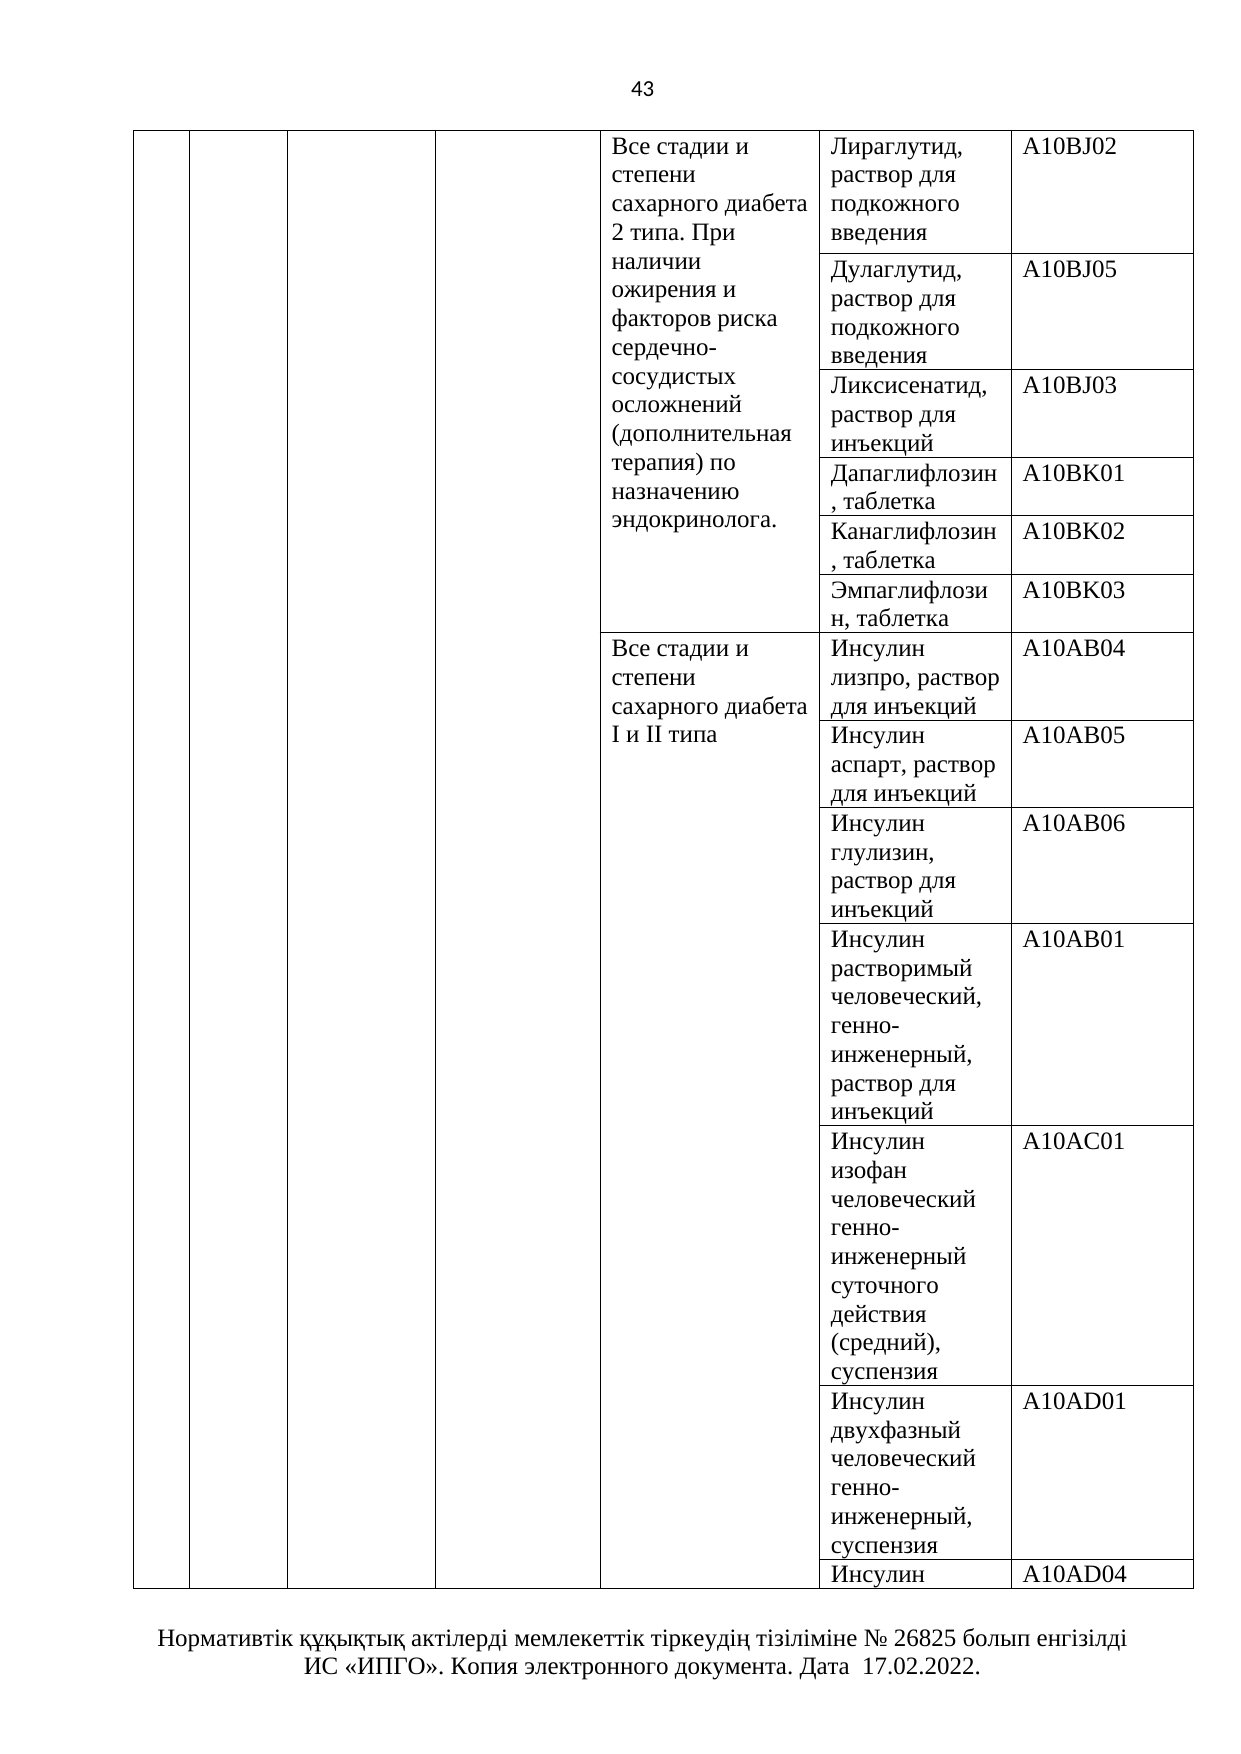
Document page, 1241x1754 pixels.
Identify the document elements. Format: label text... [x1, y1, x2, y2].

table_cell Инсулин лизпро, раствор для инъекций [820, 633, 1011, 719]
table_cell A10AB01 [1012, 924, 1193, 1125]
table_cell Лираглутид, раствор для подкожного введения [820, 131, 1011, 253]
table_cell A10BK01 [1012, 458, 1193, 515]
table_cell Инсулин двухфазный человеческий генно-инженерный, суспензия [820, 1386, 1011, 1558]
table_cell Все стадии и степени сахарного диабета 2 типа. При наличии ожирения и факторов риска сердечно-сосудистых осложнений (дополнительная терапия) по назначению эндокринолога. [601, 131, 819, 632]
table_cell Инсулин глулизин, раствор для инъекций [820, 808, 1011, 923]
table_cell Все стадии и степени сахарного диабета I и II типа [601, 633, 819, 1588]
table_cell Инсулин изофан человеческий генно-инженерный суточного действия (средний), суспензия [820, 1126, 1011, 1385]
table_cell Инсулин аспарт, раствор для инъекций [820, 721, 1011, 807]
table_cell Ликсисенатид, раствор для инъекций [820, 370, 1011, 457]
table_cell Дапаглифлозин, таблетка [820, 458, 1011, 515]
table_cell A10AB06 [1012, 808, 1193, 923]
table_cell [820, 1560, 1011, 1588]
table_cell A10BJ05 [1012, 254, 1193, 369]
table_cell A10BJ03 [1012, 370, 1193, 457]
table_cell Инсулин растворимый человеческий, генно-инженерный, раствор для инъекций [820, 924, 1011, 1125]
table_cell Канаглифлозин, таблетка [820, 516, 1011, 574]
table_cell A10AB05 [1012, 721, 1193, 807]
table_cell A10AD04 [1012, 1560, 1193, 1588]
table_cell Дулаглутид, раствор для подкожного введения [820, 254, 1011, 369]
table_cell A10AD01 [1012, 1386, 1193, 1558]
table_cell A10BK03 [1012, 575, 1193, 632]
table_cell A10AB04 [1012, 633, 1193, 719]
table_cell A10BK02 [1012, 516, 1193, 574]
table_cell A10AC01 [1012, 1126, 1193, 1385]
table_cell Эмпаглифлозин, таблетка [820, 575, 1011, 632]
table_cell A10BJ02 [1012, 131, 1193, 253]
